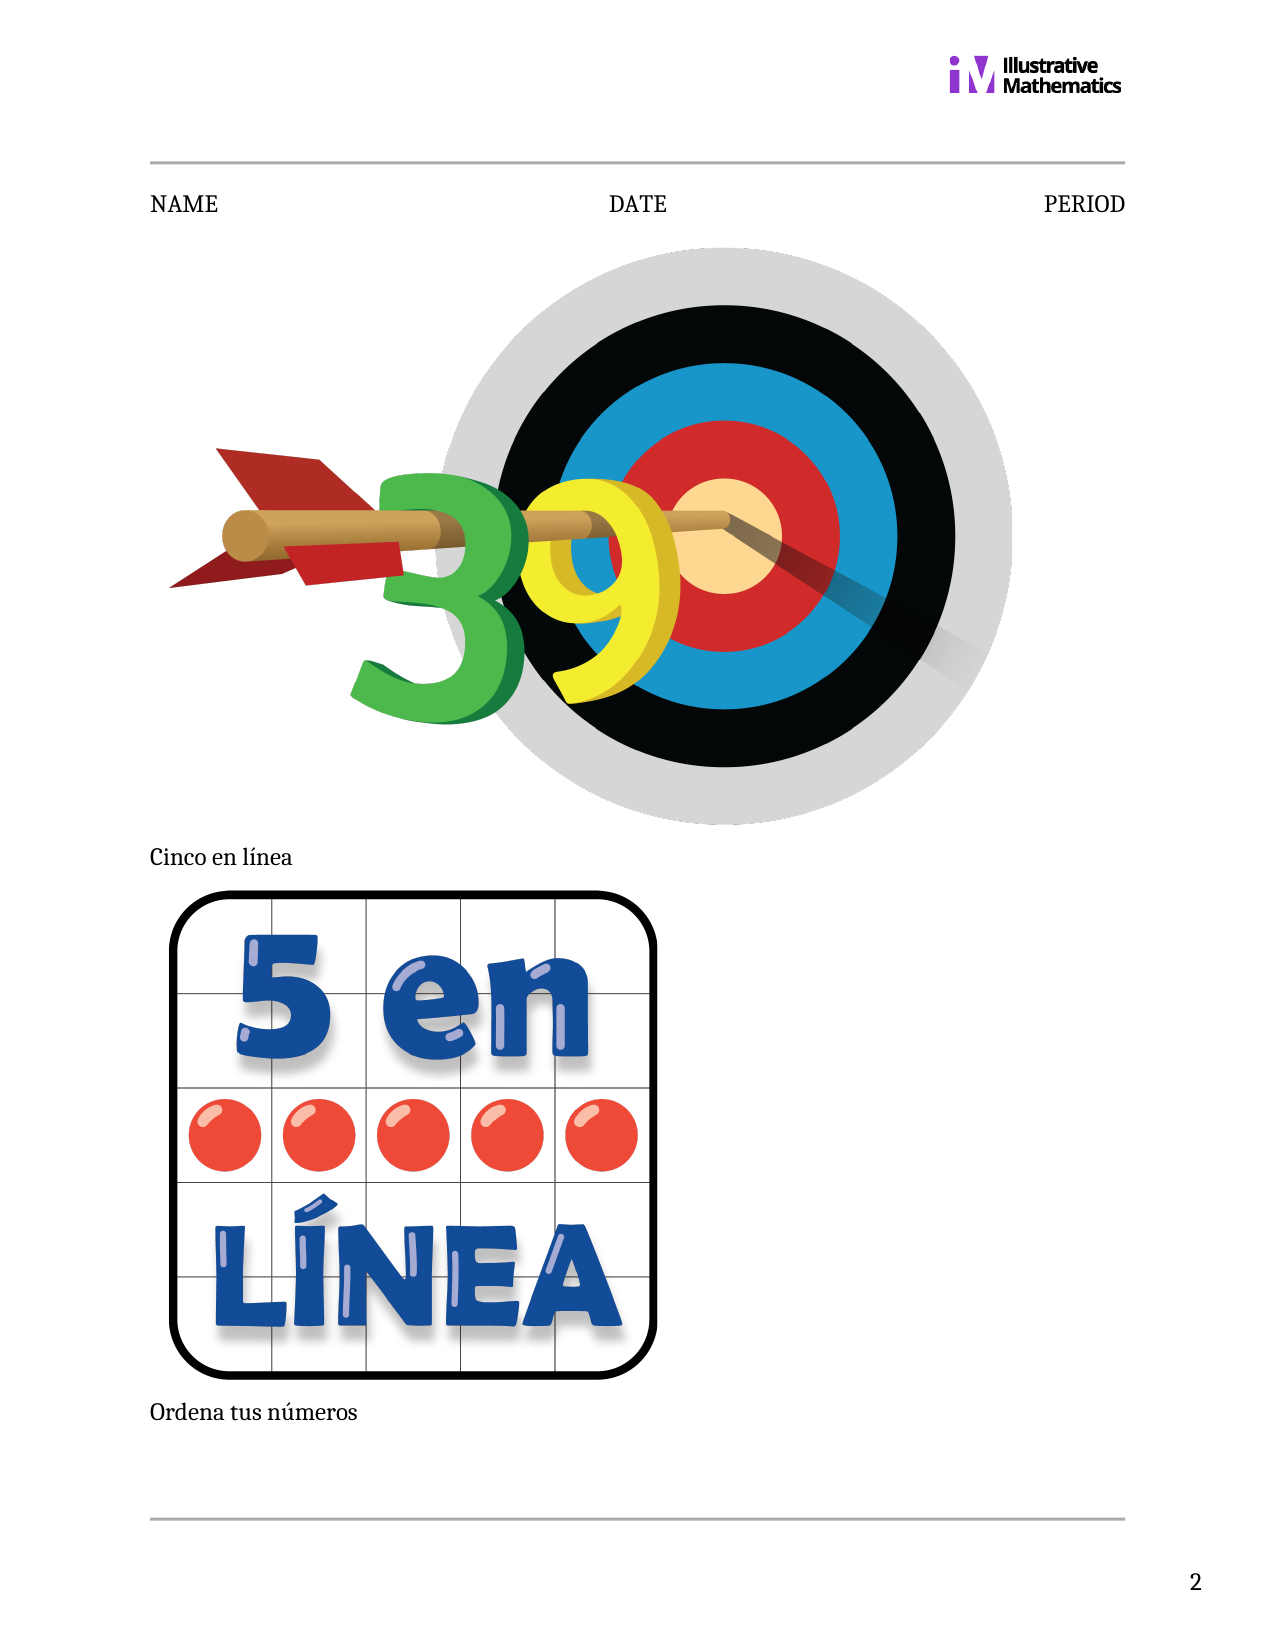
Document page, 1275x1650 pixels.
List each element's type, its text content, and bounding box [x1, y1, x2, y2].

picture [949, 55, 1121, 93]
picture [168, 890, 658, 1380]
text Cinco en línea [150, 843, 1125, 872]
text Ordena tus números [150, 1398, 1125, 1427]
picture [168, 247, 1013, 825]
